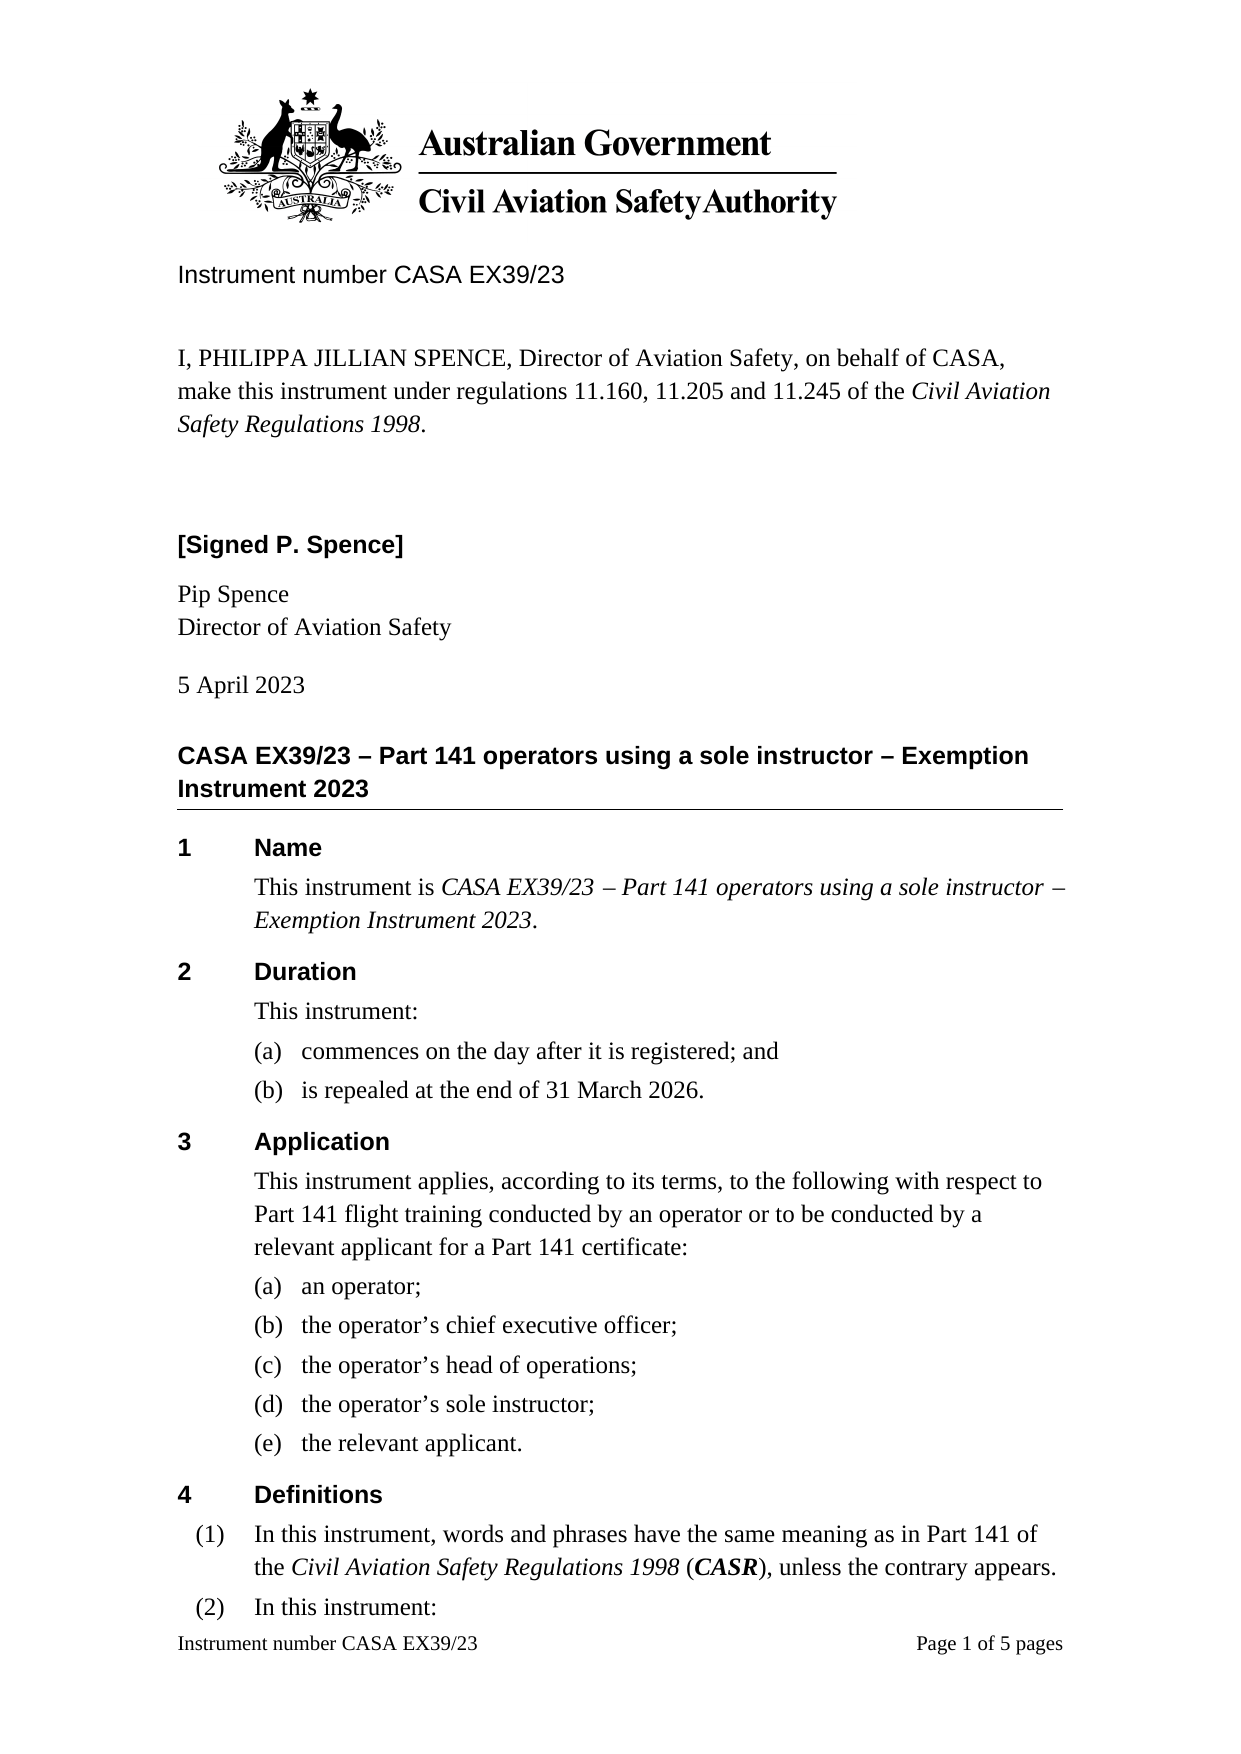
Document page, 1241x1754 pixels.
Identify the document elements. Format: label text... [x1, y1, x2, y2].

text (e) the relevant applicant. [254, 1428, 1063, 1457]
text (1) In this instrument, words and phrases have the same meaning as in Part 141 of the Civil Aviation Safety Regulations 1998 (CASR), unless the contrary appears. [148, 1519, 1063, 1581]
subtitle 3 Application [177, 1127, 1063, 1156]
text This instrument: [148, 996, 1063, 1025]
text (2) In this instrument: [148, 1592, 1063, 1621]
text This instrument is CASA EX39/23 – Part 141 operators using a sole instructor – Exemption Instrument 2023. [148, 872, 1078, 934]
text (c) the operator’s head of operations; [254, 1350, 1063, 1379]
text (d) the operator’s sole instructor; [254, 1389, 1063, 1418]
text I, PHILIPPA JILLIAN SPENCE, Director of Aviation Safety, on behalf of CASA, make this instrument under regulations 11.160, 11.205 and 11.245 of the Civil Aviation Safety Regulations 1998. [177, 343, 1063, 438]
text CASA EX39/23 – Part 141 operators using a sole instructor – Exemption Instrument 2023 [177, 741, 1063, 809]
text 5 April 2023 [177, 671, 1063, 699]
text This instrument applies, according to its terms, to the following with respect to Part 141 flight training conducted by an operator or to be conducted by a relevant applicant for a Part 141 certificate: [148, 1166, 1063, 1261]
text (b) is repealed at the end of 31 March 2026. [254, 1075, 1063, 1104]
text (b) the operator’s chief executive officer; [254, 1311, 1063, 1339]
text (a) commences on the day after it is registered; and [254, 1036, 1063, 1064]
text (a) an operator; [254, 1271, 1063, 1300]
subtitle 2 Duration [177, 957, 1063, 986]
subtitle 4 Definitions [177, 1480, 1063, 1509]
picture [198, 82, 858, 243]
text Pip Spence Director of Aviation Safety [177, 579, 1063, 641]
subtitle 1 Name [177, 833, 1063, 862]
text [Signed P. Spence] [177, 530, 1063, 558]
title Instrument number CASA EX39/23 [177, 260, 1063, 289]
